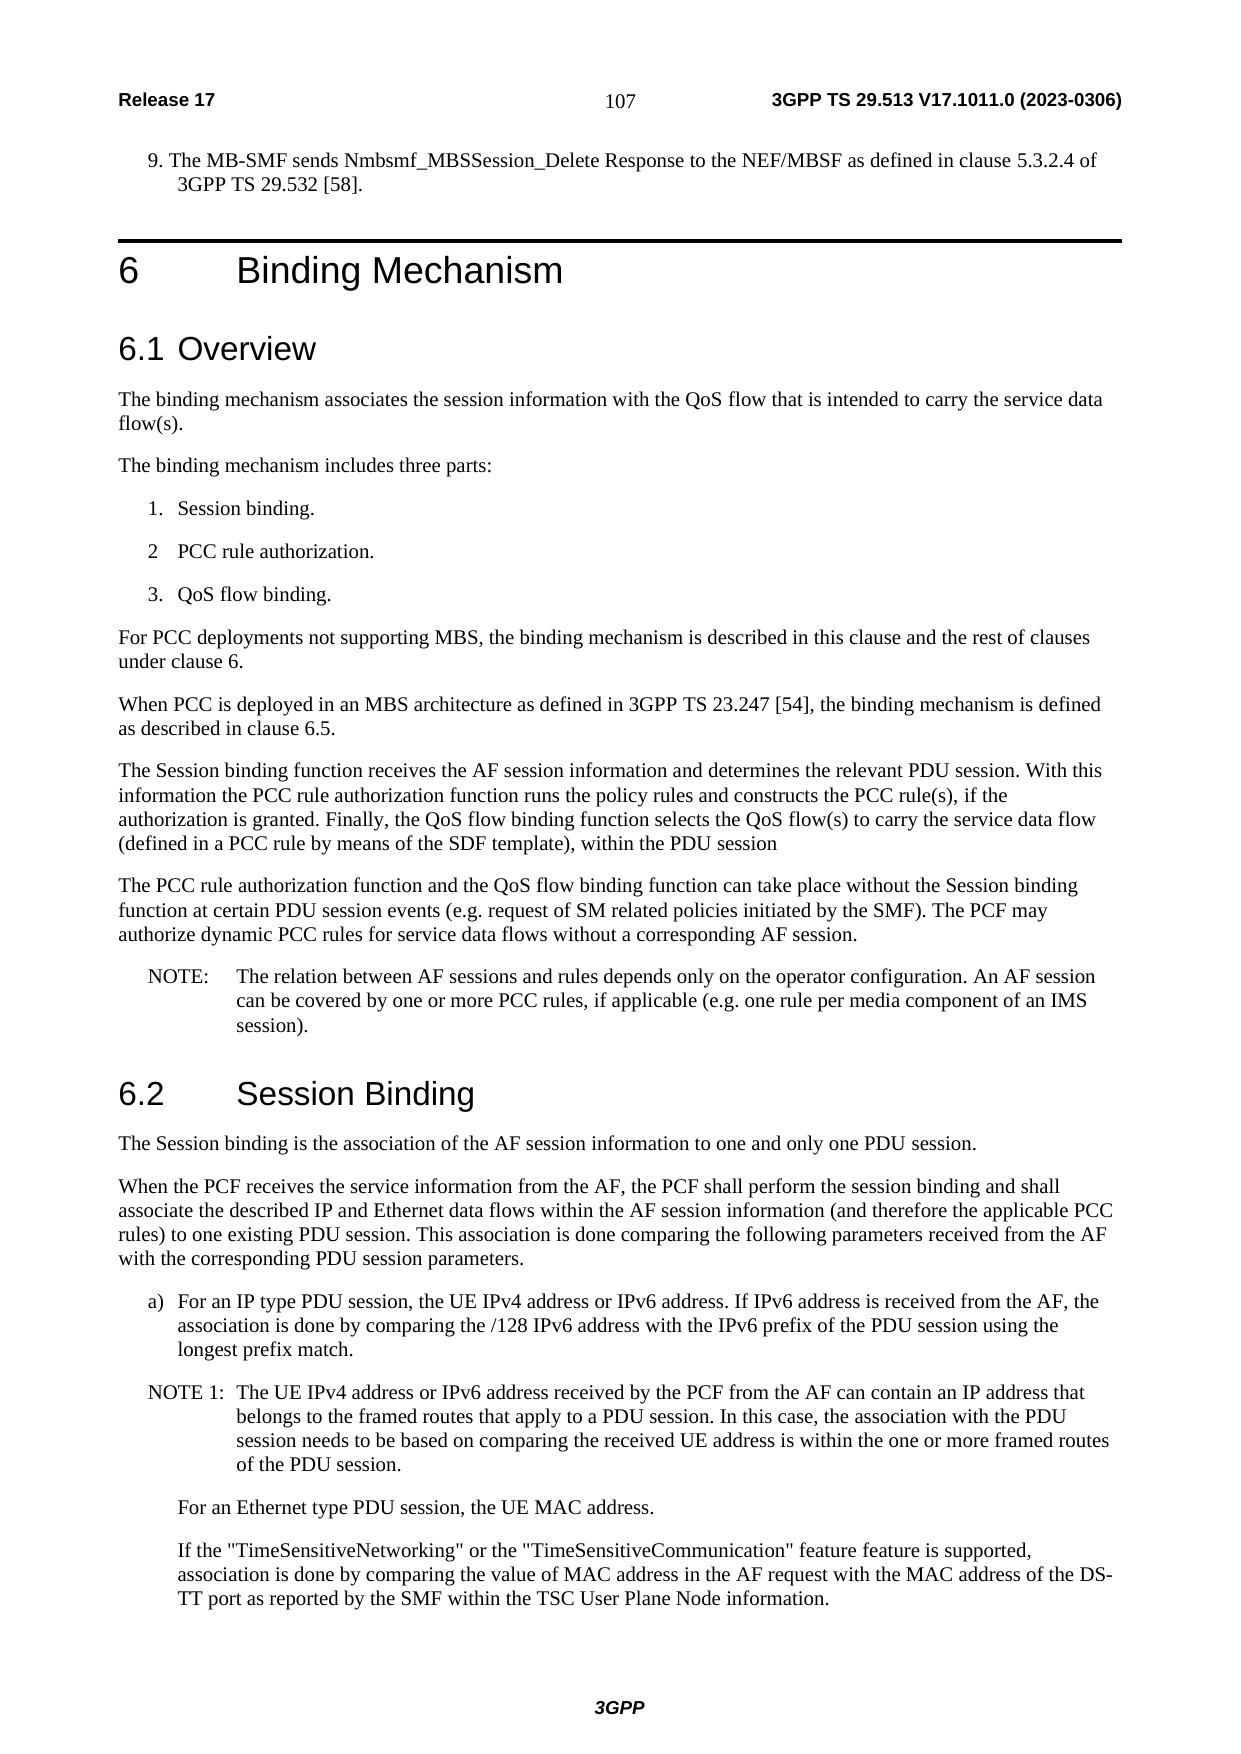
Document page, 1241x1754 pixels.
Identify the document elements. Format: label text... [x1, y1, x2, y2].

text If the "TimeSensitiveNetworking" or the "TimeSensitiveCommunication" feature feature is supported, association is done by comparing the value of MAC address in the AF request with the MAC address of the DS-TT port as reported by the SMF within the TSC User Plane Node information. [148, 1538, 1122, 1610]
subtitle 6 Binding Mechanism [118, 243, 1122, 292]
text 3. QoS flow binding. [148, 582, 1122, 606]
text When the PCF receives the service information from the AF, the PCF shall perform the session binding and shall associate the described IP and Ethernet data flows within the AF session information (and therefore the applicable PCC rules) to one existing PDU session. This association is done comparing the following parameters received from the AF with the corresponding PDU session parameters. [118, 1174, 1122, 1270]
subtitle 6.1 Overview [118, 329, 1122, 368]
text NOTE 1: The UE IPv4 address or IPv6 address received by the PCF from the AF can contain an IP address that belongs to the framed routes that apply to a PDU session. In this case, the association with the PDU session needs to be based on comparing the received UE address is within the one or more framed routes of the PDU session. [148, 1380, 1122, 1476]
text 2 PCC rule authorization. [148, 539, 1122, 563]
text When PCC is deployed in an MBS architecture as defined in 3GPP TS 23.247 [54], the binding mechanism is defined as described in clause 6.5. [118, 692, 1122, 740]
text NOTE: The relation between AF sessions and rules depends only on the operator configuration. An AF session can be covered by one or more PCC rules, if applicable (e.g. one rule per media component of an IMS session). [148, 964, 1122, 1037]
text The Session binding is the association of the AF session information to one and only one PDU session. [118, 1131, 1122, 1155]
text 9. The MB-SMF sends Nmbsmf_MBSSession_Delete Response to the NEF/MBSF as defined in clause 5.3.2.4 of 3GPP TS 29.532 [58]. [148, 147, 1122, 196]
text The binding mechanism includes three parts: [118, 453, 1122, 477]
text 1. Session binding. [148, 496, 1122, 520]
text a) For an IP type PDU session, the UE IPv4 address or IPv6 address. If IPv6 address is received from the AF, the association is done by comparing the /128 IPv6 address with the IPv6 prefix of the PDU session using the longest prefix match. [148, 1289, 1122, 1361]
subtitle 6.2 Session Binding [118, 1074, 1122, 1112]
text The Session binding function receives the AF session information and determines the relevant PDU session. With this information the PCC rule authorization function runs the policy rules and constructs the PCC rule(s), if the authorization is granted. Finally, the QoS flow binding function selects the QoS flow(s) to carry the service data flow (defined in a PCC rule by means of the SDF template), within the PDU session [118, 758, 1122, 855]
text The PCC rule authorization function and the QoS flow binding function can take place without the Session binding function at certain PDU session events (e.g. request of SM related policies initiated by the SMF). The PCF may authorize dynamic PCC rules for service data flows without a corresponding AF session. [118, 873, 1122, 946]
text The binding mechanism associates the session information with the QoS flow that is intended to carry the service data flow(s). [118, 387, 1122, 435]
text For PCC deployments not supporting MBS, the binding mechanism is described in this clause and the rest of clauses under clause 6. [118, 625, 1122, 673]
text For an Ethernet type PDU session, the UE MAC address. [148, 1495, 1122, 1519]
